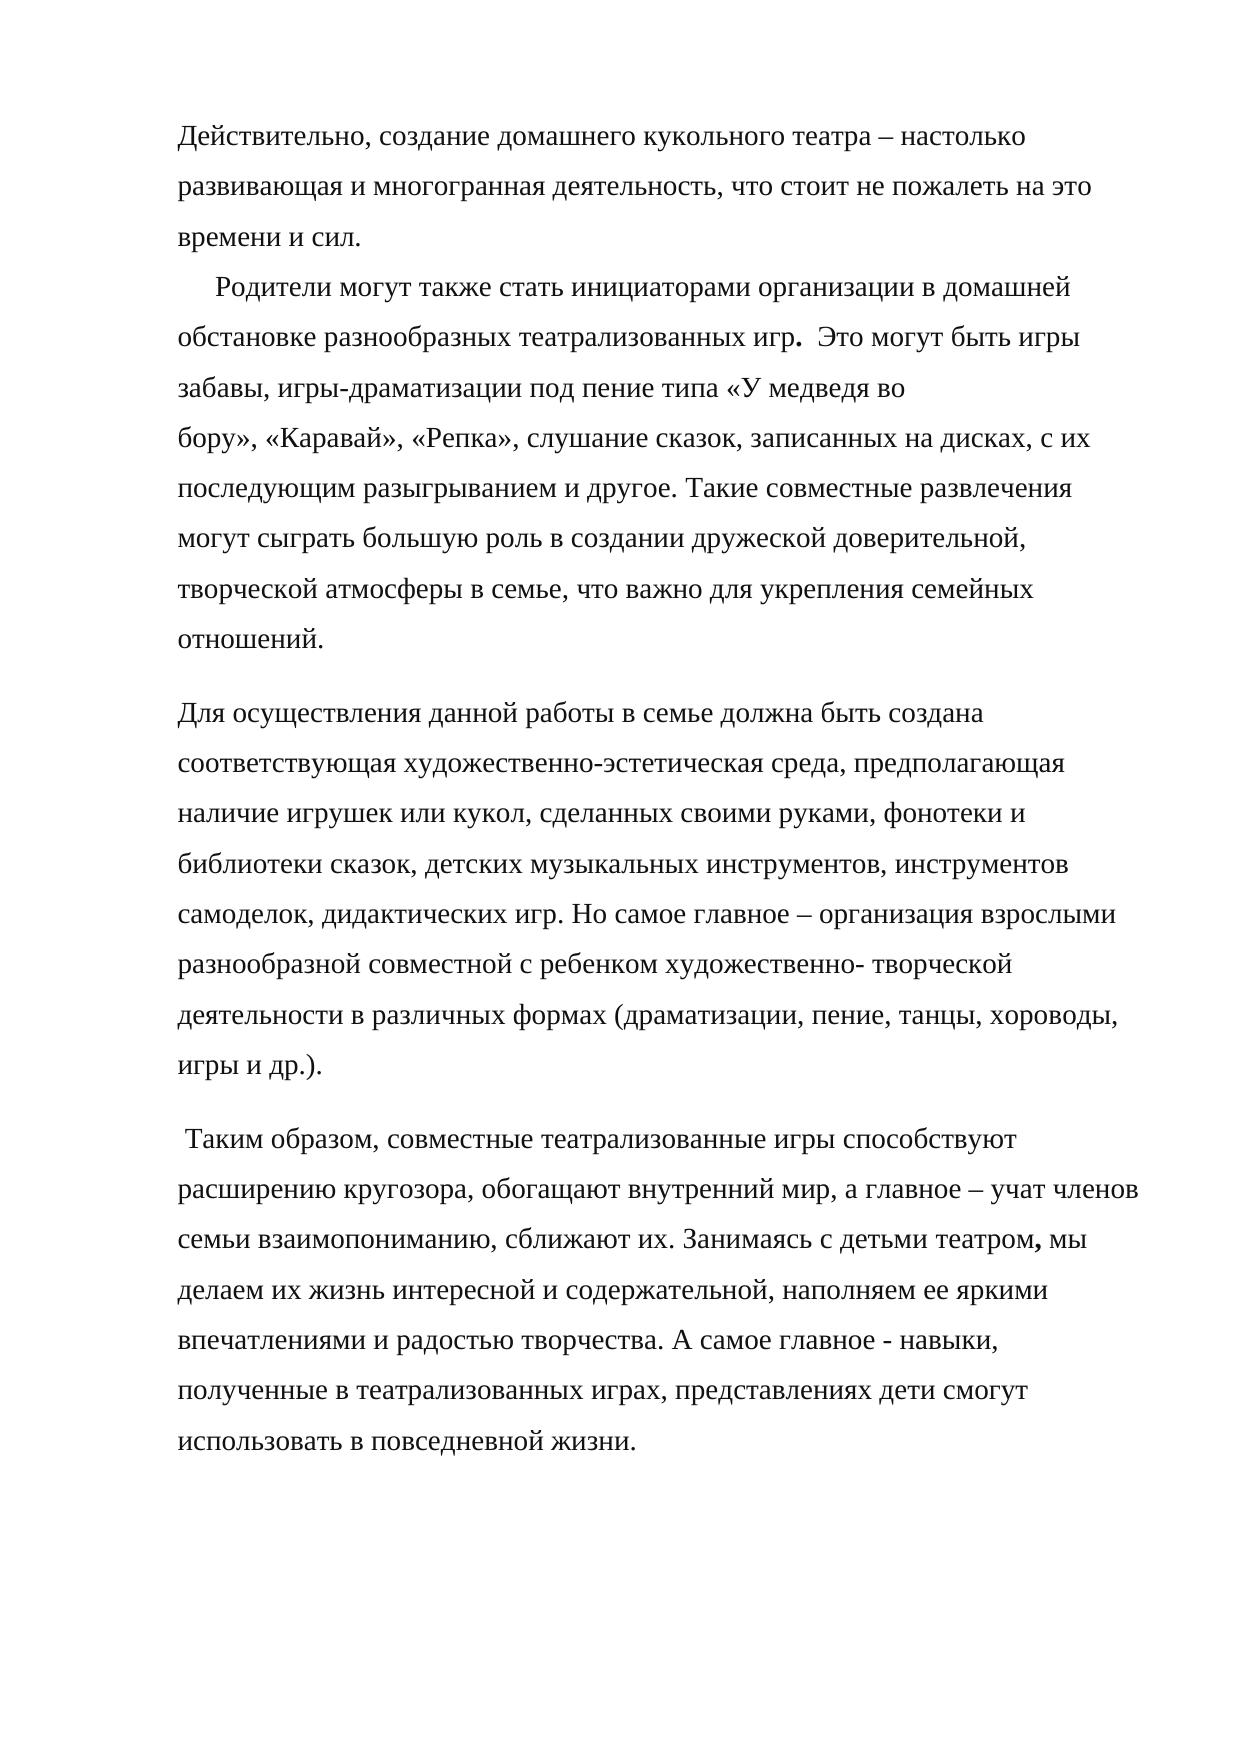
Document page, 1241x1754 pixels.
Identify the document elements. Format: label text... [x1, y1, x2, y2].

text Действительно, создание домашнего кукольного театра – настолько развивающая и многогранная деятельность, что стоит не пожалеть на это времени и сил. [177, 118, 1152, 252]
text Для осуществления данной работы в семье должна быть создана соответствующая художественно-эстетическая среда, предполагающая наличие игрушек или кукол, сделанных своими руками, фонотеки и библиотеки сказок, детских музыкальных инструментов, инструментов самоделок, дидактических игр. Но самое главное – организация взрослыми разнообразной совместной с ребенком художественно- творческой деятельности в различных формах (драматизации, пение, танцы, хороводы, игры и др.). [177, 695, 1152, 1081]
text Таким образом, совместные театрализованные игры способствуют расширению кругозора, обогащают внутренний мир, а главное – учат членов семьи взаимопониманию, сближают их. Занимаясь с детьми театром, мы делаем их жизнь интересной и содержательной, наполняем ее яркими впечатлениями и радостью творчества. А самое главное - навыки, полученные в театрализованных играх, представлениях дети смогут использовать в повседневной жизни. [177, 1121, 1152, 1456]
text Родители могут также стать инициаторами организации в домашней обстановке разнообразных театрализованных игр. Это могут быть игры забавы, игры-драматизации под пение типа «У медведя во бору», «Каравай», «Репка», слушание сказок, записанных на дисках, с их последующим разыгрыванием и другое. Такие совместные развлечения могут сыграть большую роль в создании дружеской доверительной, творческой атмосферы в семье, что важно для укрепления семейных отношений. [177, 269, 1152, 655]
